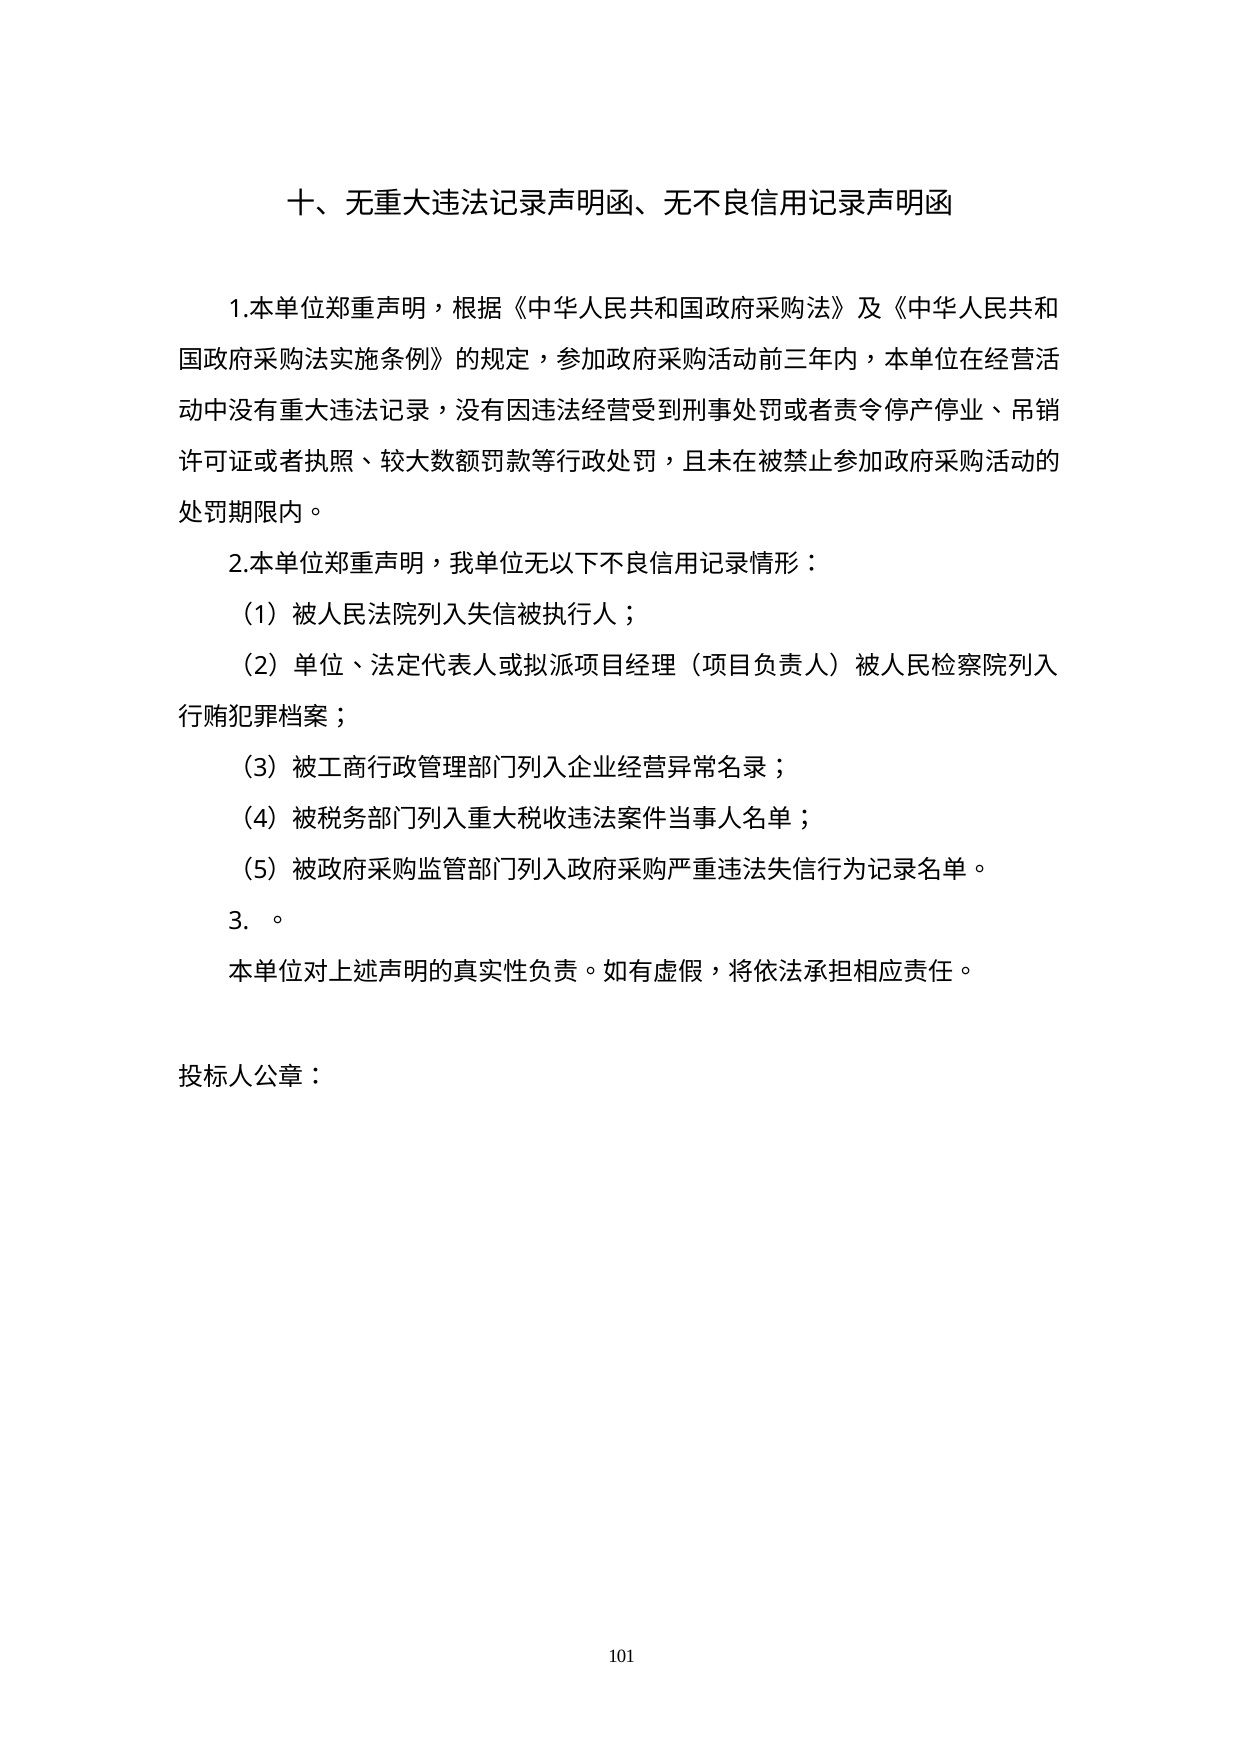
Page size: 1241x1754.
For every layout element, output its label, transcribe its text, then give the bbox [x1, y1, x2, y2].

list （2）单位、法定代表人或拟派项目经理（项目负责人）被人民检察院列入行贿犯罪档案； [178, 648, 1062, 733]
list 3. 。 [178, 903, 1062, 937]
list 本单位对上述声明的真实性负责。如有虚假，将依法承担相应责任。 [178, 954, 1062, 988]
list （5）被政府采购监管部门列入政府采购严重违法失信行为记录名单。 [178, 852, 1062, 886]
list （4）被税务部门列入重大税收违法案件当事人名单； [178, 801, 1062, 835]
list （3）被工商行政管理部门列入企业经营异常名录； [178, 750, 1062, 784]
list 1.本单位郑重声明，根据《中华人民共和国政府采购法》及《中华人民共和国政府采购法实施条例》的规定，参加政府采购活动前三年内，本单位在经营活动中没有重大违法记录，没有因违法经营受到刑事处罚或者责令停产停业、吊销许可证或者执照、较大数额罚款等行政处罚，且未在被禁止参加政府采购活动的处罚期限内。 [178, 290, 1062, 529]
list 投标人公章： [178, 1056, 1062, 1092]
list 2.本单位郑重声明，我单位无以下不良信用记录情形： [178, 546, 1062, 580]
list 十、无重大违法记录声明函、无不良信用记录声明函 [178, 182, 1062, 221]
list （1）被人民法院列入失信被执行人； [178, 597, 1062, 631]
